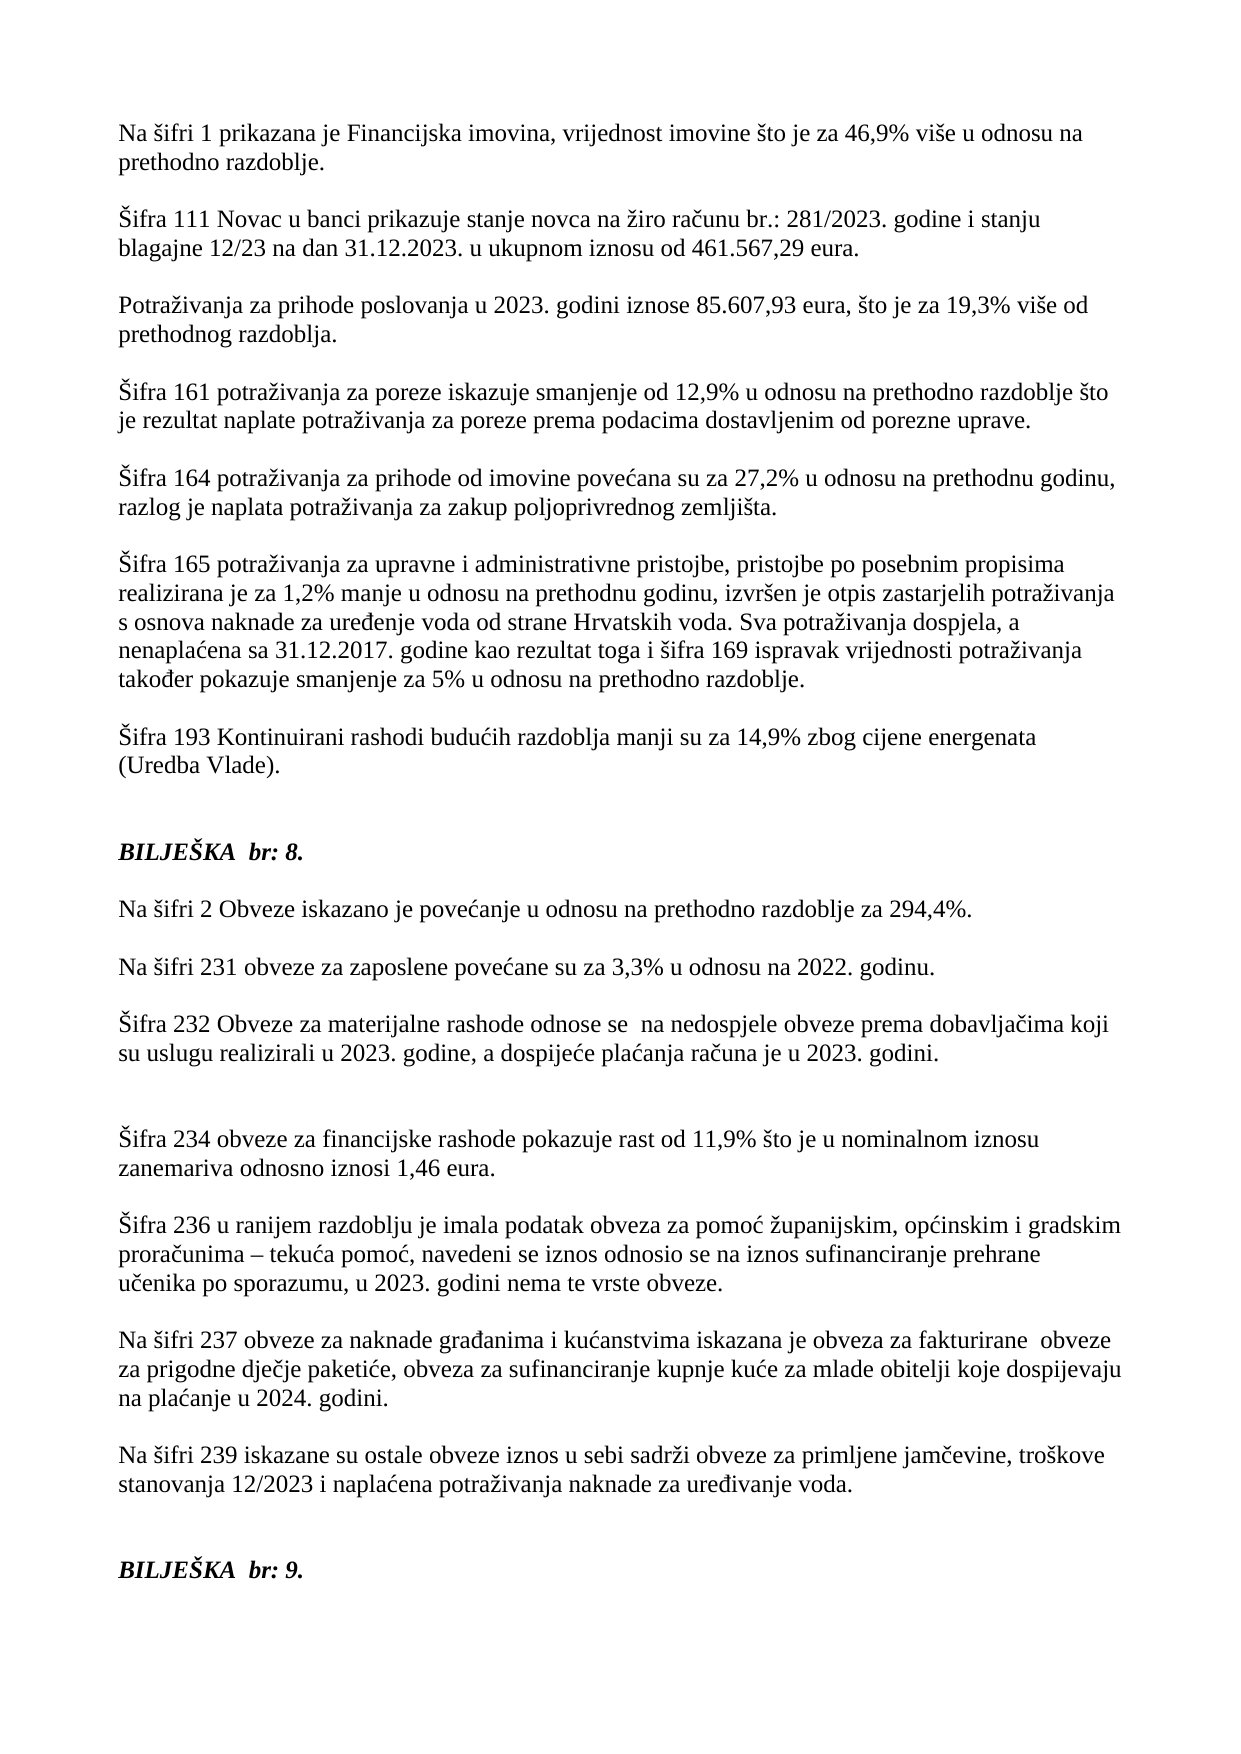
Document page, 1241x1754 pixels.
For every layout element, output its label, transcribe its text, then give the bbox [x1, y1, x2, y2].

text Potraživanja za prihode poslovanja u 2023. godini iznose 85.607,93 eura, što je za 19,3% više od prethodnog razdoblja. [118, 291, 1122, 348]
text Šifra 232 Obveze za materijalne rashode odnose se na nedospjele obveze prema dobavljačima koji su uslugu realizirali u 2023. godine, a dospijeće plaćanja računa je u 2023. godini. [118, 1009, 1122, 1067]
text Na šifri 2 Obveze iskazano je povećanje u odnosu na prethodno razdoblje za 294,4%. [118, 894, 1122, 923]
text Šifra 234 obveze za financijske rashode pokazuje rast od 11,9% što je u nominalnom iznosu zanemariva odnosno iznosi 1,46 eura. [118, 1124, 1122, 1182]
text Na šifri 239 iskazane su ostale obveze iznos u sebi sadrži obveze za primljene jamčevine, troškove stanovanja 12/2023 i naplaćena potraživanja naknade za uređivanje voda. [118, 1441, 1122, 1498]
text Na šifri 231 obveze za zaposlene povećane su za 3,3% u odnosu na 2022. godinu. [118, 952, 1122, 981]
text Šifra 161 potraživanja za poreze iskazuje smanjenje od 12,9% u odnosu na prethodno razdoblje što je rezultat naplate potraživanja za poreze prema podacima dostavljenim od porezne uprave. [118, 377, 1122, 434]
text Na šifri 237 obveze za naknade građanima i kućanstvima iskazana je obveza za fakturirane obveze za prigodne dječje paketiće, obveza za sufinanciranje kupnje kuće za mlade obitelji koje dospijevaju na plaćanje u 2024. godini. [118, 1326, 1122, 1412]
text Šifra 111 Novac u banci prikazuje stanje novca na žiro računu br.: 281/2023. godine i stanju blagajne 12/23 na dan 31.12.2023. u ukupnom iznosu od 461.567,29 eura. [118, 204, 1122, 262]
text Šifra 164 potraživanja za prihode od imovine povećana su za 27,2% u odnosu na prethodnu godinu, razlog je naplata potraživanja za zakup poljoprivrednog zemljišta. [118, 463, 1122, 521]
text Šifra 193 Kontinuirani rashodi budućih razdoblja manji su za 14,9% zbog cijene energenata (Uredba Vlade). [118, 722, 1122, 779]
text BILJEŠKA br: 8. [118, 837, 1122, 866]
text Šifra 236 u ranijem razdoblju je imala podatak obveza za pomoć županijskim, općinskim i gradskim proračunima – tekuća pomoć, navedeni se iznos odnosio se na iznos sufinanciranje prehrane učenika po sporazumu, u 2023. godini nema te vrste obveze. [118, 1211, 1122, 1297]
text Šifra 165 potraživanja za upravne i administrativne pristojbe, pristojbe po posebnim propisima realizirana je za 1,2% manje u odnosu na prethodnu godinu, izvršen je otpis zastarjelih potraživanja s osnova naknade za uređenje voda od strane Hrvatskih voda. Sva potraživanja dospjela, a nenaplaćena sa 31.12.2017. godine kao rezultat toga i šifra 169 ispravak vrijednosti potraživanja također pokazuje smanjenje za 5% u odnosu na prethodno razdoblje. [118, 549, 1122, 693]
text BILJEŠKA br: 9. [118, 1556, 1122, 1584]
text Na šifri 1 prikazana je Financijska imovina, vrijednost imovine što je za 46,9% više u odnosu na prethodno razdoblje. [118, 118, 1122, 176]
